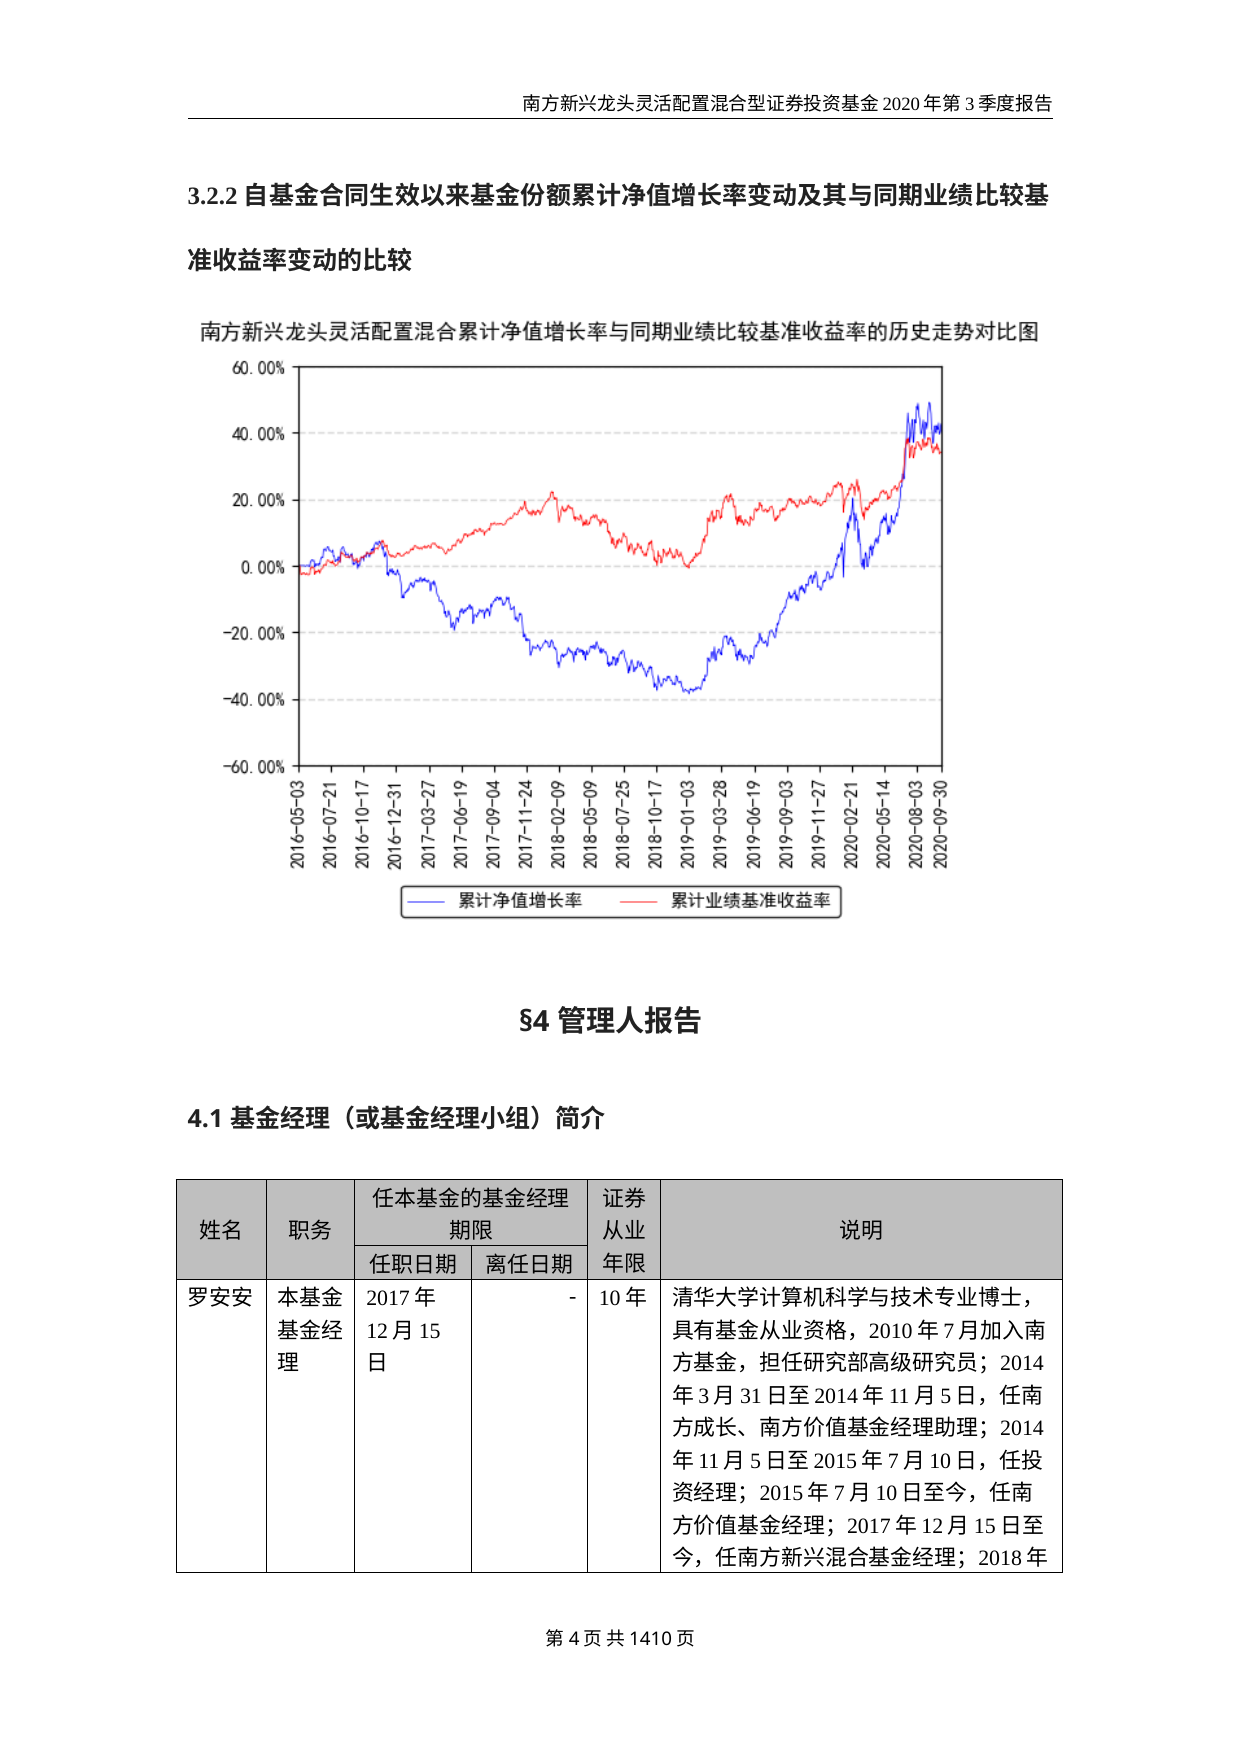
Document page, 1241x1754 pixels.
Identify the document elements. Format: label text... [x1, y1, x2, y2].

table_cell 本基金基金经理 [267, 1280, 354, 1572]
table_cell 2017年12月15日 [355, 1280, 471, 1572]
text 自基金合同生效以来基金份额累计净值增长率变动及其与同期业绩比较基准收益率变动的比较 [187, 162, 1053, 292]
table_header 职务 [267, 1180, 354, 1279]
table_cell 10年 [588, 1280, 660, 1572]
picture [187, 308, 1053, 930]
text 管理人报告 [187, 987, 1053, 1052]
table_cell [661, 1280, 1062, 1572]
table_cell - [472, 1280, 587, 1572]
table_header 姓名 [177, 1180, 266, 1279]
table_cell 罗安安 [177, 1280, 266, 1572]
table_cell 离任日期 [472, 1246, 587, 1279]
text 基金经理（或基金经理小组）简介 [187, 1085, 1053, 1150]
table_header 说明 [661, 1180, 1062, 1279]
table_header 证券从业年限 [588, 1180, 660, 1279]
table_cell 任职日期 [355, 1246, 471, 1279]
table_header 任本基金的基金经理期限 [355, 1180, 587, 1245]
